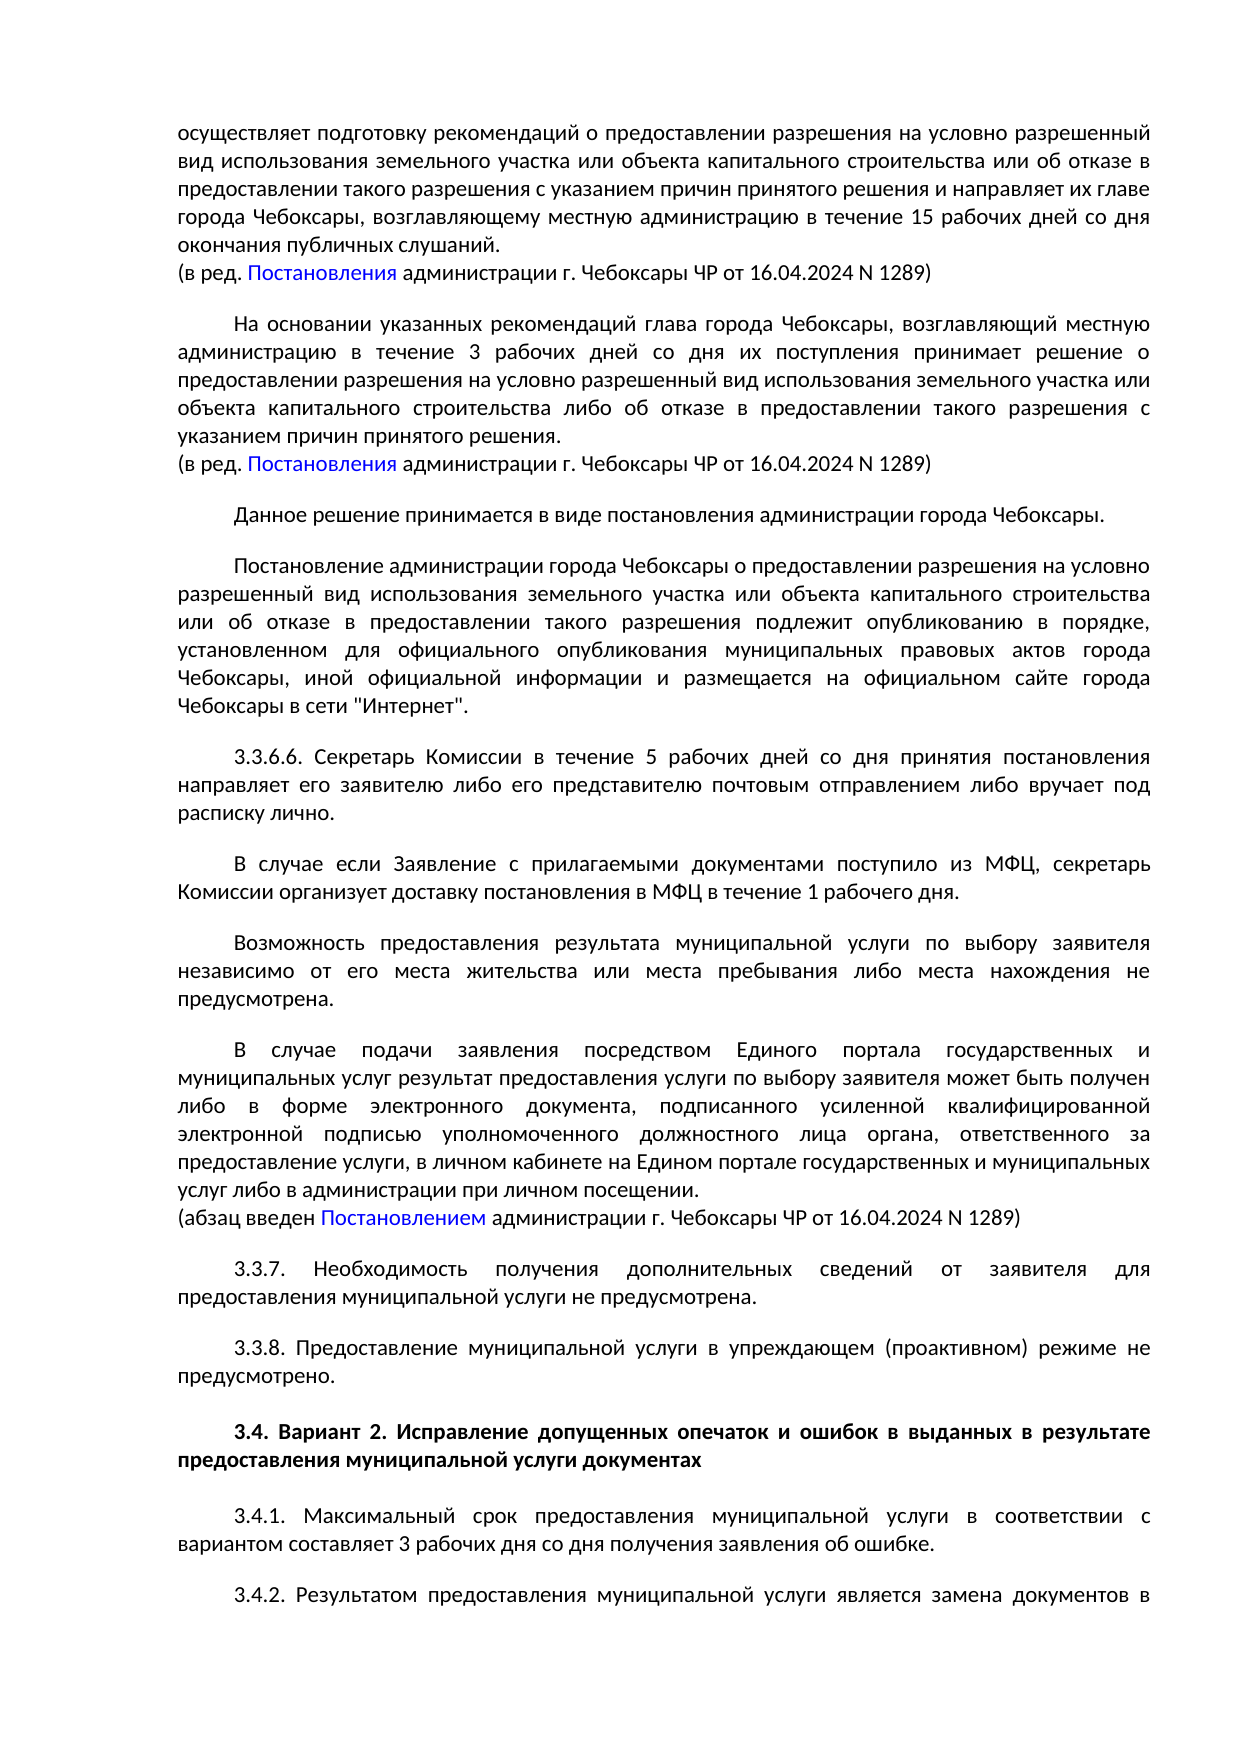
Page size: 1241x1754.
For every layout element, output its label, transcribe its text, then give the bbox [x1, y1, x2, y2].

text На основании указанных рекомендаций глава города Чебоксары, возглавляющий местную администрацию в течение 3 рабочих дней со дня их поступления принимает решение о предоставлении разрешения на условно разрешенный вид использования земельного участка или объекта капитального строительства либо об отказе в предоставлении такого разрешения с указанием причин принятого решения. [177, 309, 1152, 449]
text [177, 118, 1152, 258]
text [177, 1580, 1152, 1608]
text 3.3.8. Предоставление муниципальной услуги в упреждающем (проактивном) режиме не предусмотрено. [177, 1333, 1152, 1389]
text (абзац введен Постановлением администрации г. Чебоксары ЧР от 16.04.2024 N 1289) [177, 1203, 1152, 1231]
title 3.4. Вариант 2. Исправление допущенных опечаток и ошибок в выданных в результате предоставления муниципальной услуги документах [177, 1417, 1152, 1473]
text Постановление администрации города Чебоксары о предоставлении разрешения на условно разрешенный вид использования земельного участка или объекта капитального строительства или об отказе в предоставлении такого разрешения подлежит опубликованию в порядке, установленном для официального опубликования муниципальных правовых актов города Чебоксары, иной официальной информации и размещается на официальном сайте города Чебоксары в сети "Интернет". [177, 551, 1152, 719]
text (в ред. Постановления администрации г. Чебоксары ЧР от 16.04.2024 N 1289) [177, 258, 1152, 286]
text В случае если Заявление с прилагаемыми документами поступило из МФЦ, секретарь Комиссии организует доставку постановления в МФЦ в течение 1 рабочего дня. [177, 849, 1152, 905]
text 3.4.1. Максимальный срок предоставления муниципальной услуги в соответствии с вариантом составляет 3 рабочих дня со дня получения заявления об ошибке. [177, 1501, 1152, 1557]
text Возможность предоставления результата муниципальной услуги по выбору заявителя независимо от его места жительства или места пребывания либо места нахождения не предусмотрена. [177, 928, 1152, 1012]
text 3.3.6.6. Секретарь Комиссии в течение 5 рабочих дней со дня принятия постановления направляет его заявителю либо его представителю почтовым отправлением либо вручает под расписку лично. [177, 742, 1152, 826]
text Данное решение принимается в виде постановления администрации города Чебоксары. [177, 500, 1152, 528]
text (в ред. Постановления администрации г. Чебоксары ЧР от 16.04.2024 N 1289) [177, 449, 1152, 477]
text В случае подачи заявления посредством Единого портала государственных и муниципальных услуг результат предоставления услуги по выбору заявителя может быть получен либо в форме электронного документа, подписанного усиленной квалифицированной электронной подписью уполномоченного должностного лица органа, ответственного за предоставление услуги, в личном кабинете на Едином портале государственных и муниципальных услуг либо в администрации при личном посещении. [177, 1035, 1152, 1203]
text 3.3.7. Необходимость получения дополнительных сведений от заявителя для предоставления муниципальной услуги не предусмотрена. [177, 1254, 1152, 1310]
